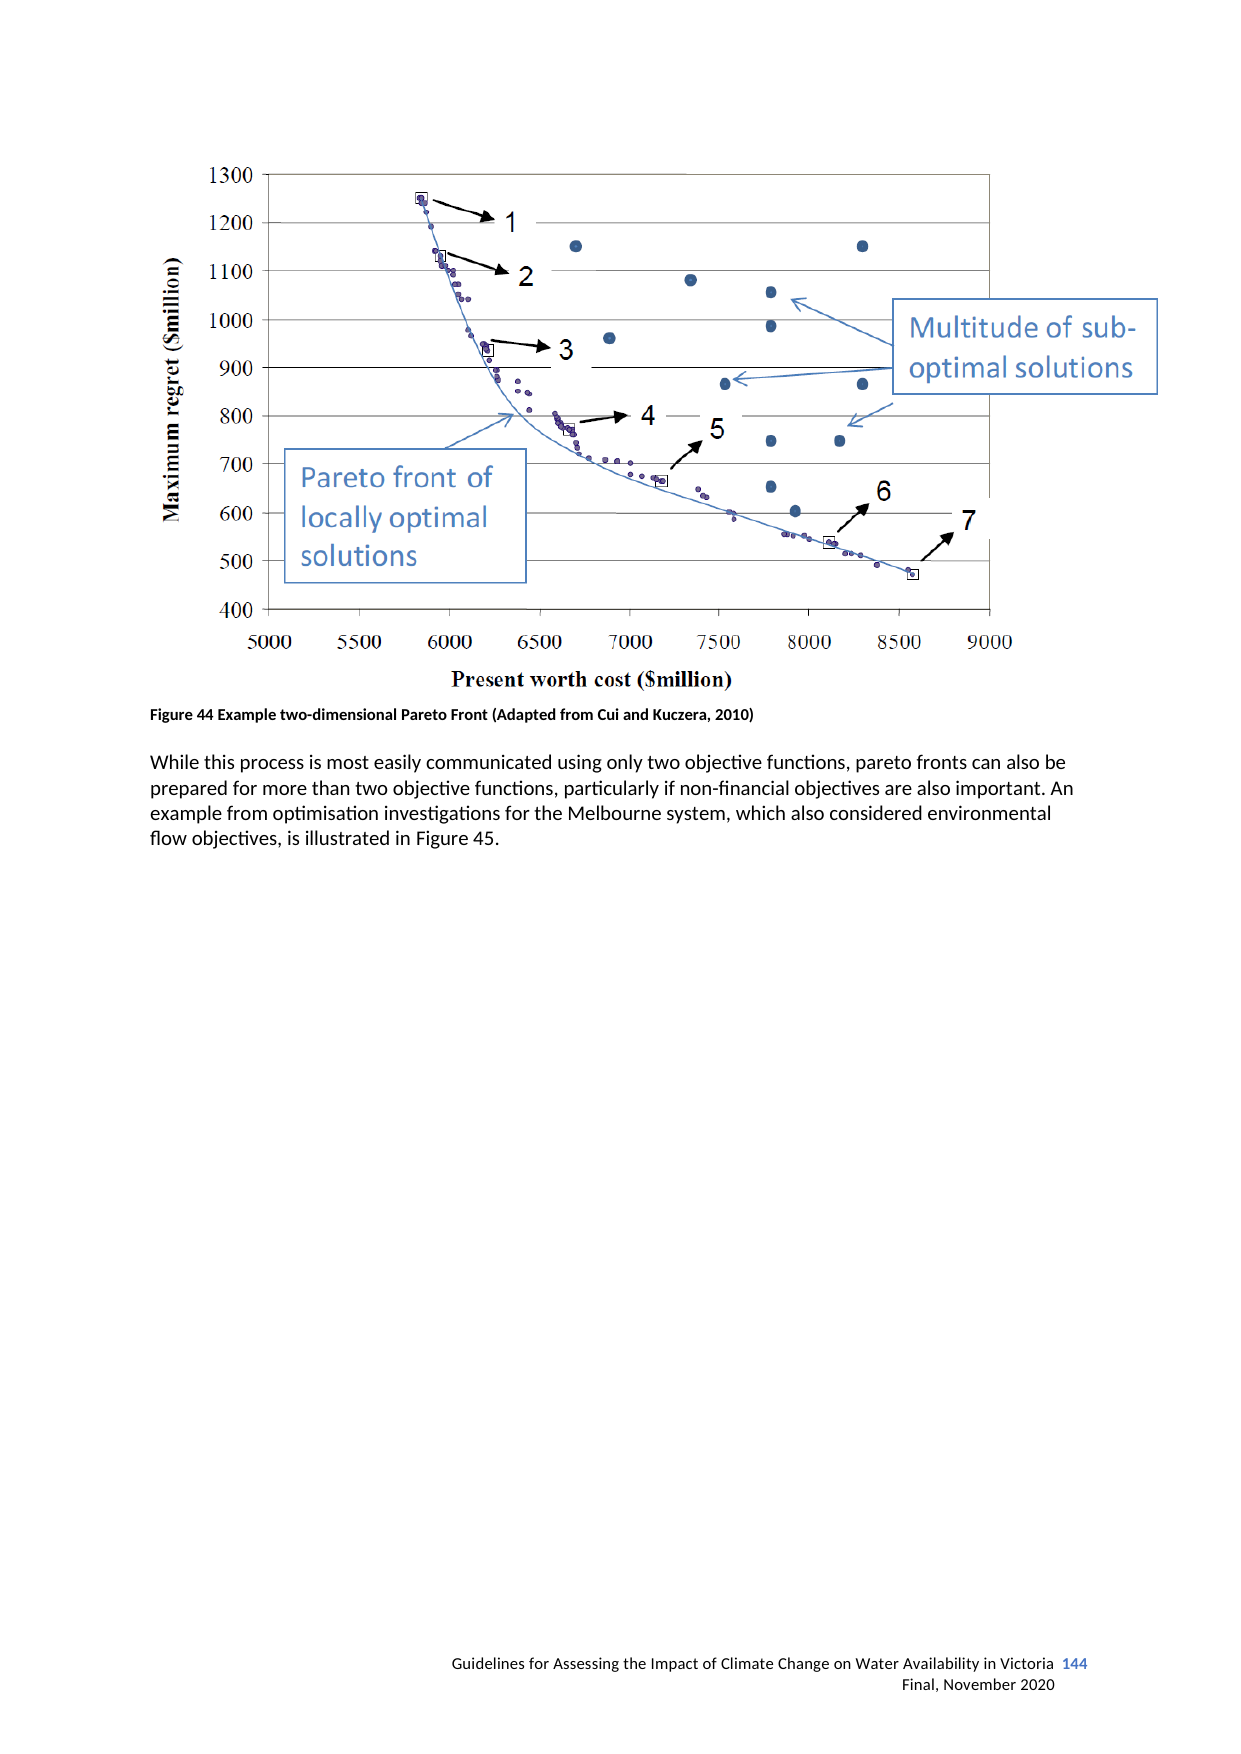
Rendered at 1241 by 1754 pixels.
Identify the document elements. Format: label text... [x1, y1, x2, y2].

text Figure 44 Example two-dimensional Pareto Front (Adapted from Cui and Kuczera, 2010) [150, 704, 1090, 724]
text While this process is most easily communicated using only two objective functions, pareto fronts can also be prepared for more than two objective functions, particularly if non-financial objectives are also important. An example from optimisation investigations for the Melbourne system, which also considered environmental flow objectives, is illustrated in Figure 45. [150, 749, 1090, 851]
picture [150, 150, 1168, 704]
